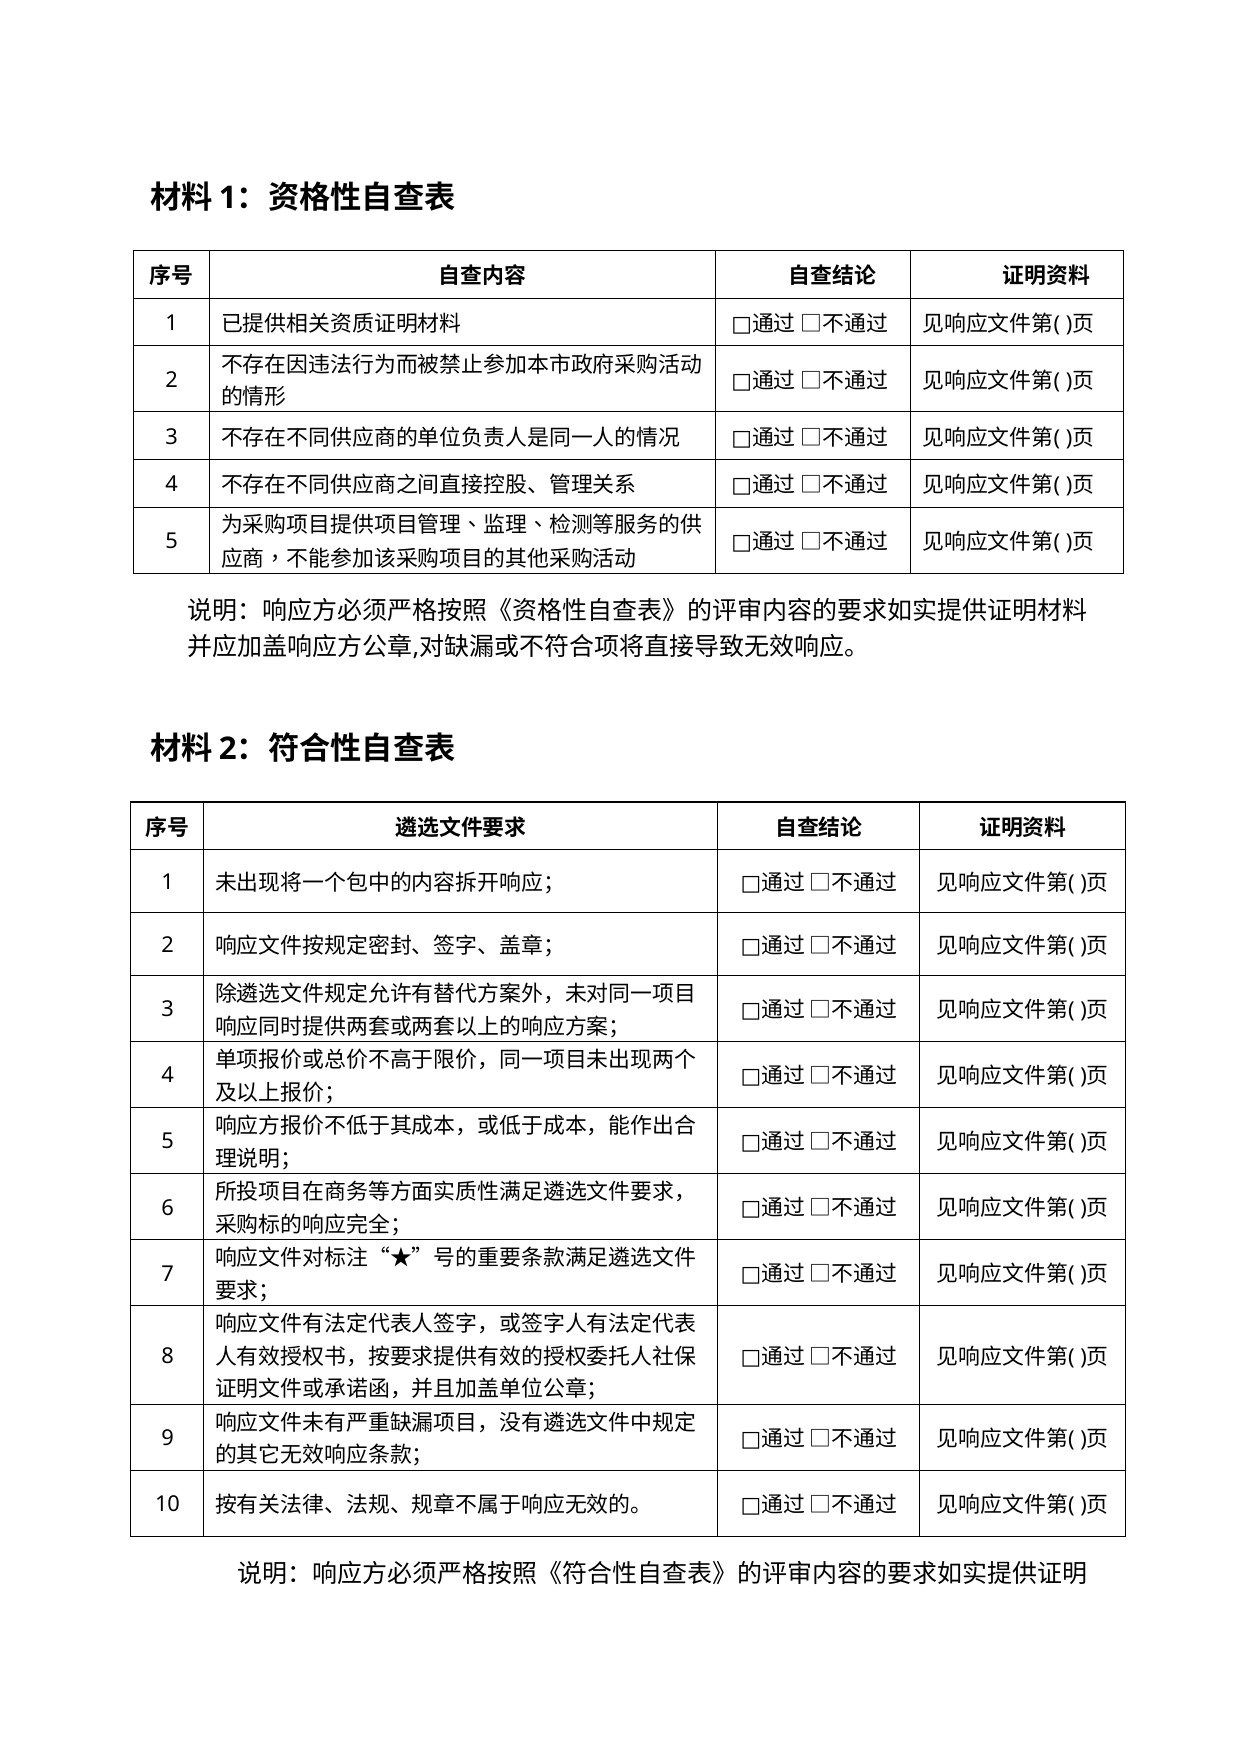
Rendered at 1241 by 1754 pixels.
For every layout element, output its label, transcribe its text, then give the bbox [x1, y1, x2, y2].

table_cell □通过 □不通过 [718, 1174, 919, 1239]
table_cell 响应方报价不低于其成本，或低于成本，能作出合理说明； [204, 1108, 717, 1173]
table_cell □通过 □不通过 [718, 1042, 919, 1107]
table_cell 见响应文件第( )页 [920, 1174, 1125, 1239]
table_cell 7 [131, 1240, 203, 1305]
table_cell 2 [131, 913, 203, 975]
table_header 自查结论 [718, 803, 919, 848]
table_cell □通过 □不通过 [718, 1240, 919, 1305]
table_header 自查内容 [210, 251, 715, 297]
table_cell 未出现将一个包中的内容拆开响应； [204, 850, 717, 912]
table_cell 不存在不同供应商之间直接控股、管理关系 [210, 460, 715, 507]
table_cell 9 [131, 1405, 203, 1469]
table_cell □通过 □不通过 [716, 460, 910, 507]
table_cell 为采购项目提供项目管理、监理、检测等服务的供应商，不能参加该采购项目的其他采购活动 [210, 508, 715, 573]
table_cell 不存在因违法行为而被禁止参加本市政府采购活动的情形 [210, 346, 715, 411]
table_cell 见响应文件第( )页 [911, 460, 1123, 507]
table_cell 除遴选文件规定允许有替代方案外，未对同一项目 响应同时提供两套或两套以上的响应方案； [204, 976, 717, 1041]
table_cell 响应文件有法定代表人签字，或签字人有法定代表人有效授权书，按要求提供有效的授权委托人社保证明文件或承诺函，并且加盖单位公章； [204, 1306, 717, 1403]
table_header 遴选文件要求 [204, 803, 717, 848]
table_cell 见响应文件第( )页 [920, 913, 1125, 975]
table_cell □通过 □不通过 [718, 1471, 919, 1536]
table_header 证明资料 [920, 803, 1125, 848]
text 说明：响应方必须严格按照《资格性自查表》的评审内容的要求如实提供证明材料并应加盖响应方公章,对缺漏或不符合项将直接导致无效响应。 [187, 590, 1106, 663]
table_cell □通过 □不通过 [718, 976, 919, 1041]
table_cell 4 [134, 460, 209, 507]
table_cell 见响应文件第( )页 [920, 850, 1125, 912]
table_header 自查结论 [716, 251, 910, 297]
table_cell 6 [131, 1174, 203, 1239]
table_cell 见响应文件第( )页 [920, 1306, 1125, 1403]
table_cell 响应文件未有严重缺漏项目，没有遴选文件中规定的其它无效响应条款； [204, 1405, 717, 1469]
table_cell 按有关法律、法规、规章不属于响应无效的。 [204, 1471, 717, 1536]
table_cell 10 [131, 1471, 203, 1536]
table_header 序号 [131, 803, 203, 848]
table_cell □通过 □不通过 [716, 508, 910, 573]
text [187, 1553, 1106, 1589]
table_cell 见响应文件第( )页 [911, 346, 1123, 411]
table_cell 响应文件对标注“★”号的重要条款满足遴选文件要求； [204, 1240, 717, 1305]
table_cell 见响应文件第( )页 [911, 508, 1123, 573]
table_cell 已提供相关资质证明材料 [210, 299, 715, 345]
table_header 序号 [134, 251, 209, 297]
table_cell 见响应文件第( )页 [920, 1042, 1125, 1107]
table_cell □通过 □不通过 [718, 1108, 919, 1173]
table_cell 8 [131, 1306, 203, 1403]
table_cell 见响应文件第( )页 [920, 976, 1125, 1041]
table_cell 3 [134, 412, 209, 459]
table_cell □通过 □不通过 [716, 346, 910, 411]
table_cell 见响应文件第( )页 [920, 1471, 1125, 1536]
table_cell □通过 □不通过 [718, 1306, 919, 1403]
table_cell 1 [131, 850, 203, 912]
table_cell 5 [134, 508, 209, 573]
subtitle 材料1：资格性自查表 [150, 162, 1106, 227]
table_cell 响应文件按规定密封、签字、盖章； [204, 913, 717, 975]
table_cell □通过 □不通过 [716, 299, 910, 345]
table_cell 见响应文件第( )页 [920, 1240, 1125, 1305]
table_cell 2 [134, 346, 209, 411]
table_cell 不存在不同供应商的单位负责人是同一人的情况 [210, 412, 715, 459]
table_cell □通过 □不通过 [718, 850, 919, 912]
table_cell 见响应文件第( )页 [920, 1108, 1125, 1173]
table_header 证明资料 [911, 251, 1123, 297]
table_cell 单项报价或总价不高于限价，同一项目未出现两个及以上报价； [204, 1042, 717, 1107]
subtitle 材料2：符合性自查表 [150, 714, 1106, 779]
table_cell 见响应文件第( )页 [911, 299, 1123, 345]
table_cell 见响应文件第( )页 [911, 412, 1123, 459]
table_cell 1 [134, 299, 209, 345]
table_cell □通过 □不通过 [716, 412, 910, 459]
table_cell 4 [131, 1042, 203, 1107]
table_cell 见响应文件第( )页 [920, 1405, 1125, 1469]
table_cell 所投项目在商务等方面实质性满足遴选文件要求，采购标的响应完全； [204, 1174, 717, 1239]
table_cell □通过 □不通过 [718, 913, 919, 975]
table_cell 3 [131, 976, 203, 1041]
table_cell 5 [131, 1108, 203, 1173]
table_cell □通过 □不通过 [718, 1405, 919, 1469]
